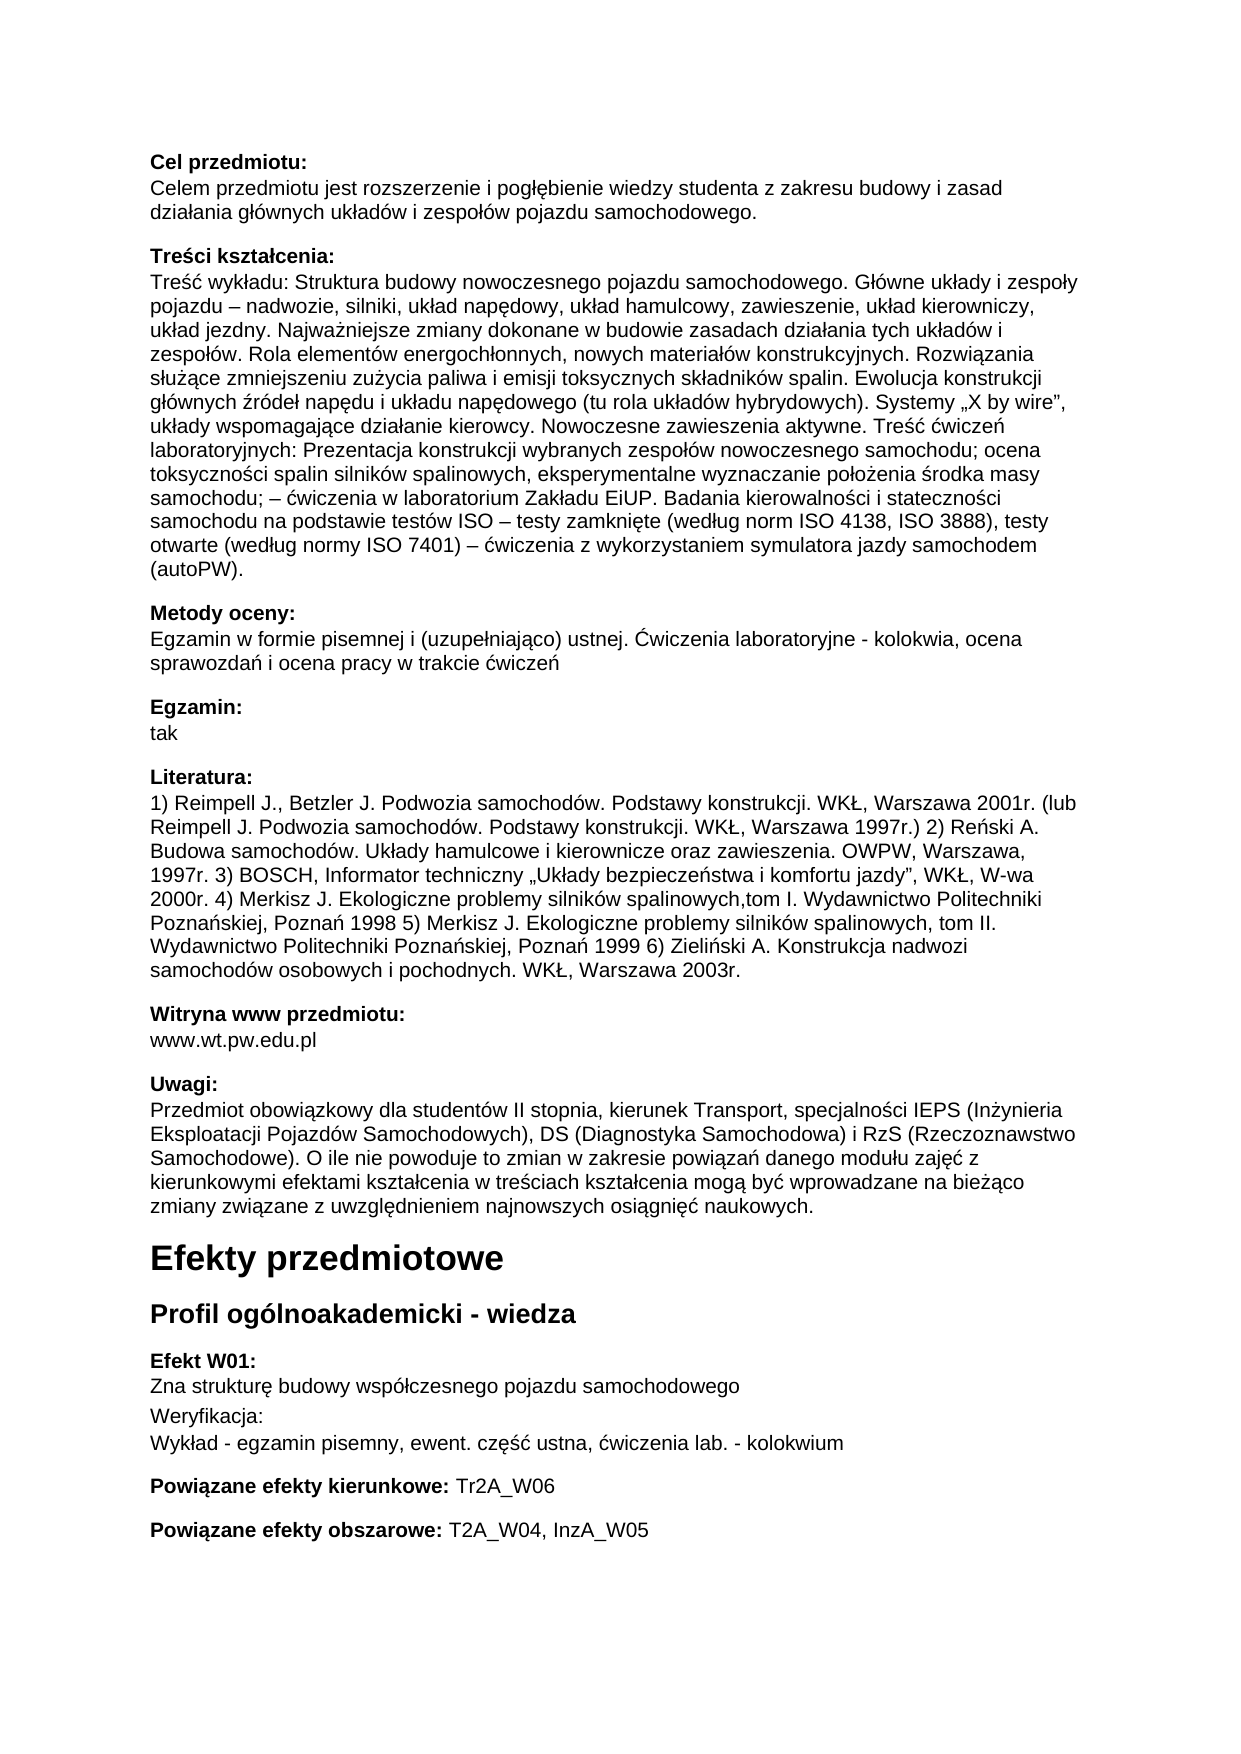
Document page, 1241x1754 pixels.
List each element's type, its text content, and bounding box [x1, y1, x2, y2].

text 1) Reimpell J., Betzler J. Podwozia samochodów. Podstawy konstrukcji. WKŁ, Warszawa 2001r. (lub Reimpell J. Podwozia samochodów. Podstawy konstrukcji. WKŁ, Warszawa 1997r.) 2) Reński A. Budowa samochodów. Układy hamulcowe i kierownicze oraz zawieszenia. OWPW, Warszawa, 1997r. 3) BOSCH, Informator techniczny „Układy bezpieczeństwa i komfortu jazdy”, WKŁ, W-wa 2000r. 4) Merkisz J. Ekologiczne problemy silników spalinowych,tom I. Wydawnictwo Politechniki Poznańskiej, Poznań 1998 5) Merkisz J. Ekologiczne problemy silników spalinowych, tom II. Wydawnictwo Politechniki Poznańskiej, Poznań 1999 6) Zieliński A. Konstrukcja nadwozi samochodów osobowych i pochodnych. WKŁ, Warszawa 2003r. [150, 791, 1090, 982]
text Powiązane efekty obszarowe: T2A_W04, InzA_W05 [150, 1518, 1090, 1542]
text Egzamin w formie pisemnej i (uzupełniająco) ustnej. Ćwiczenia laboratoryjne - kolokwia, ocena sprawozdań i ocena pracy w trakcie ćwiczeń [150, 627, 1090, 675]
text tak [150, 721, 1090, 745]
text Zna strukturę budowy współczesnego pojazdu samochodowego [150, 1374, 1090, 1398]
text Celem przedmiotu jest rozszerzenie i pogłębienie wiedzy studenta z zakresu budowy i zasad działania głównych układów i zespołów pojazdu samochodowego. [150, 176, 1090, 224]
text Treść wykładu: Struktura budowy nowoczesnego pojazdu samochodowego. Główne układy i zespoły pojazdu – nadwozie, silniki, układ napędowy, układ hamulcowy, zawieszenie, układ kierowniczy, układ jezdny. Najważniejsze zmiany dokonane w budowie zasadach działania tych układów i zespołów. Rola elementów energochłonnych, nowych materiałów konstrukcyjnych. Rozwiązania służące zmniejszeniu zużycia paliwa i emisji toksycznych składników spalin. Ewolucja konstrukcji głównych źródeł napędu i układu napędowego (tu rola układów hybrydowych). Systemy „X by wire”, układy wspomagające działanie kierowcy. Nowoczesne zawieszenia aktywne. Treść ćwiczeń laboratoryjnych: Prezentacja konstrukcji wybranych zespołów nowoczesnego samochodu; ocena toksyczności spalin silników spalinowych, eksperymentalne wyznaczanie położenia środka masy samochodu; – ćwiczenia w laboratorium Zakładu EiUP. Badania kierowalności i stateczności samochodu na podstawie testów ISO – testy zamknięte (według norm ISO 4138, ISO 3888), testy otwarte (według normy ISO 7401) – ćwiczenia z wykorzystaniem symulatora jazdy samochodem (autoPW). [150, 270, 1090, 581]
text Powiązane efekty kierunkowe: Tr2A_W06 [150, 1474, 1090, 1498]
text www.wt.pw.edu.pl [150, 1028, 1090, 1052]
text Egzamin: [150, 695, 1090, 719]
text Uwagi: [150, 1072, 1090, 1096]
text Treści kształcenia: [150, 244, 1090, 268]
subtitle Profil ogólnoakademicki - wiedza [150, 1298, 1090, 1329]
text Literatura: [150, 764, 1090, 788]
text Weryfikacja: [150, 1404, 1090, 1428]
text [150, 1430, 1090, 1454]
text Witryna www przedmiotu: [150, 1002, 1090, 1026]
text Efekt W01: [150, 1349, 1090, 1373]
text Przedmiot obowiązkowy dla studentów II stopnia, kierunek Transport, specjalności IEPS (Inżynieria Eksploatacji Pojazdów Samochodowych), DS (Diagnostyka Samochodowa) i RzS (Rzeczoznawstwo Samochodowe). O ile nie powoduje to zmian w zakresie powiązań danego modułu zajęć z kierunkowymi efektami kształcenia w treściach kształcenia mogą być wprowadzane na bieżąco zmiany związane z uwzględnieniem najnowszych osiągnięć naukowych. [150, 1098, 1090, 1218]
text Cel przedmiotu: [150, 150, 1090, 174]
subtitle Efekty przedmiotowe [150, 1237, 1090, 1278]
text Metody oceny: [150, 601, 1090, 625]
